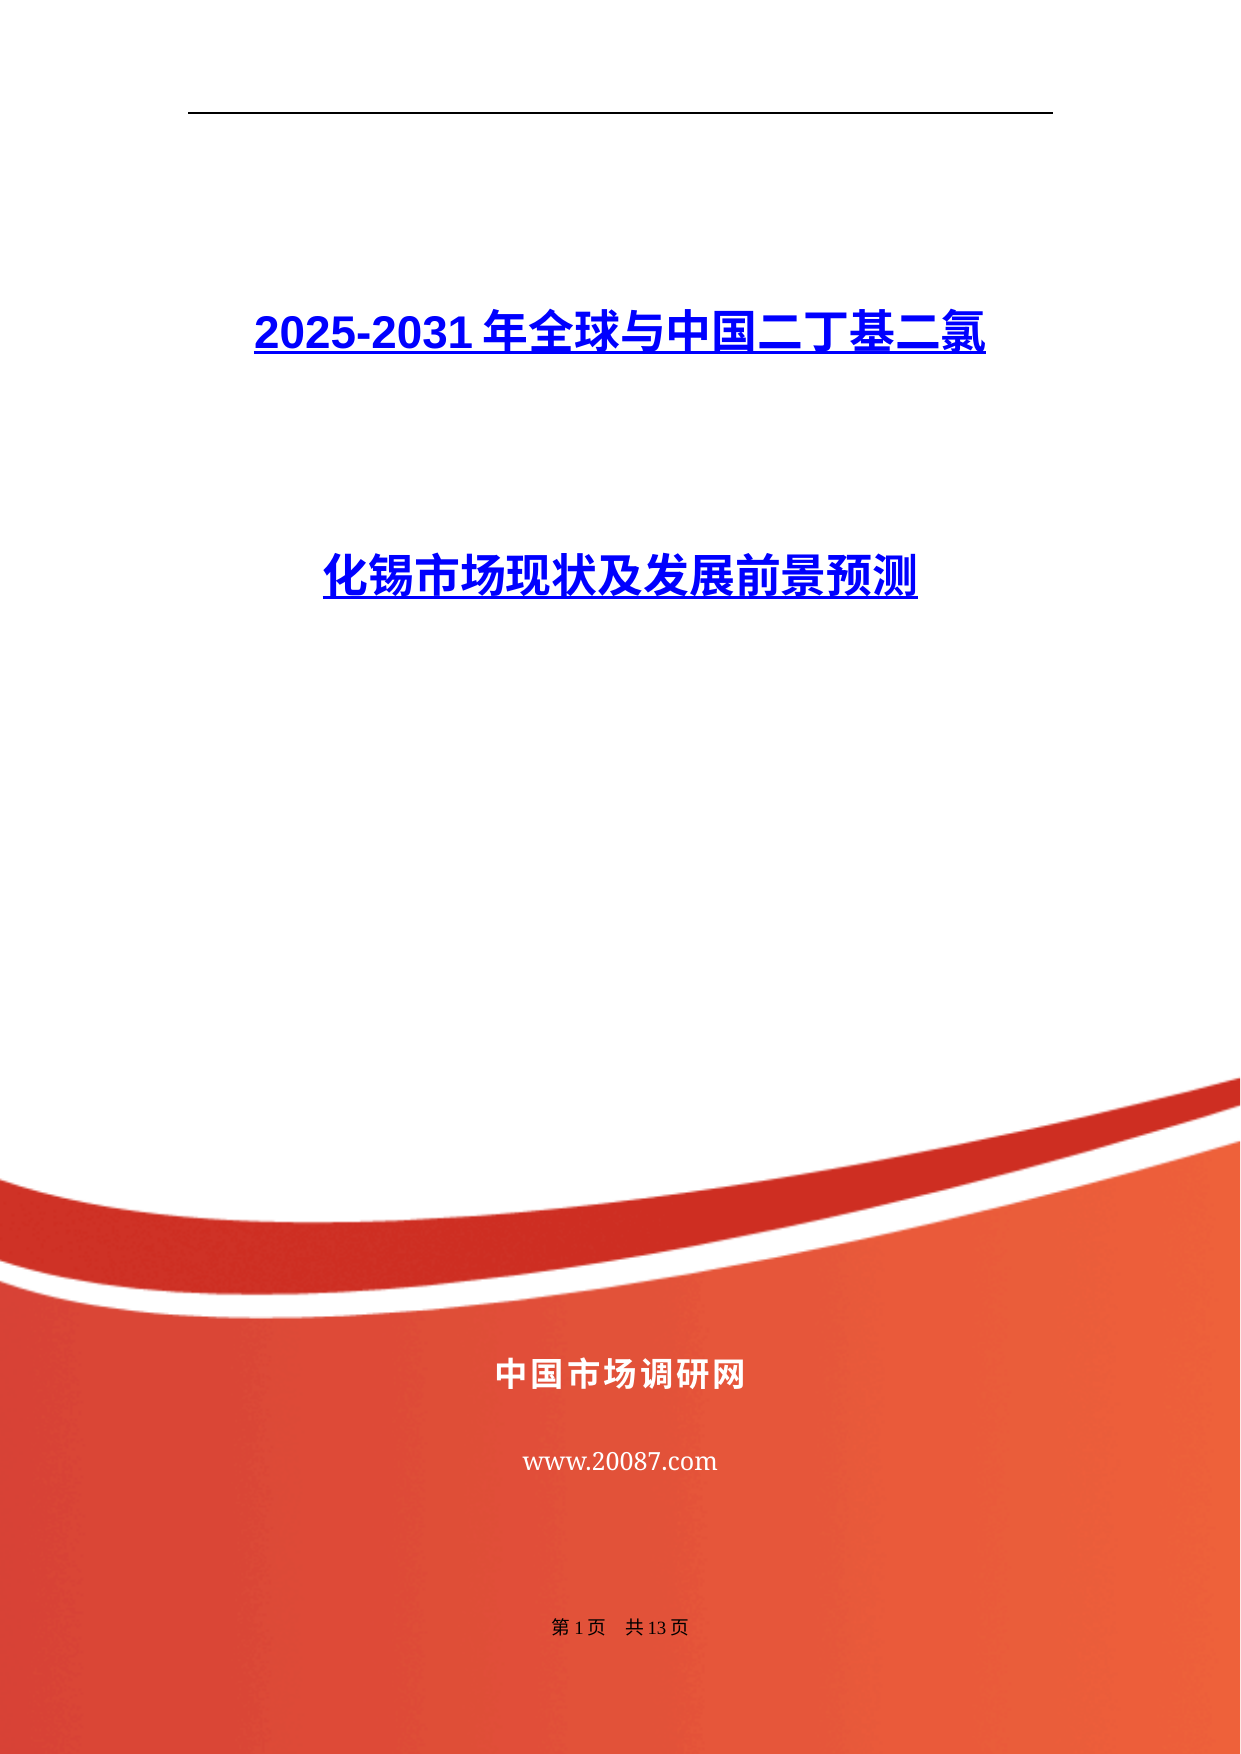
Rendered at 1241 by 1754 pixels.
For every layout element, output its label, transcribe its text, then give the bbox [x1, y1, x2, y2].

table_header 2025-2031年全球与中国二丁基二氯化锡市场现状及发展前景预测 [188, 207, 1053, 773]
subtitle 中国市场调研网 [187, 1339, 1053, 1404]
picture [0, 1006, 1241, 1754]
text www.20087.com [187, 1428, 1053, 1493]
